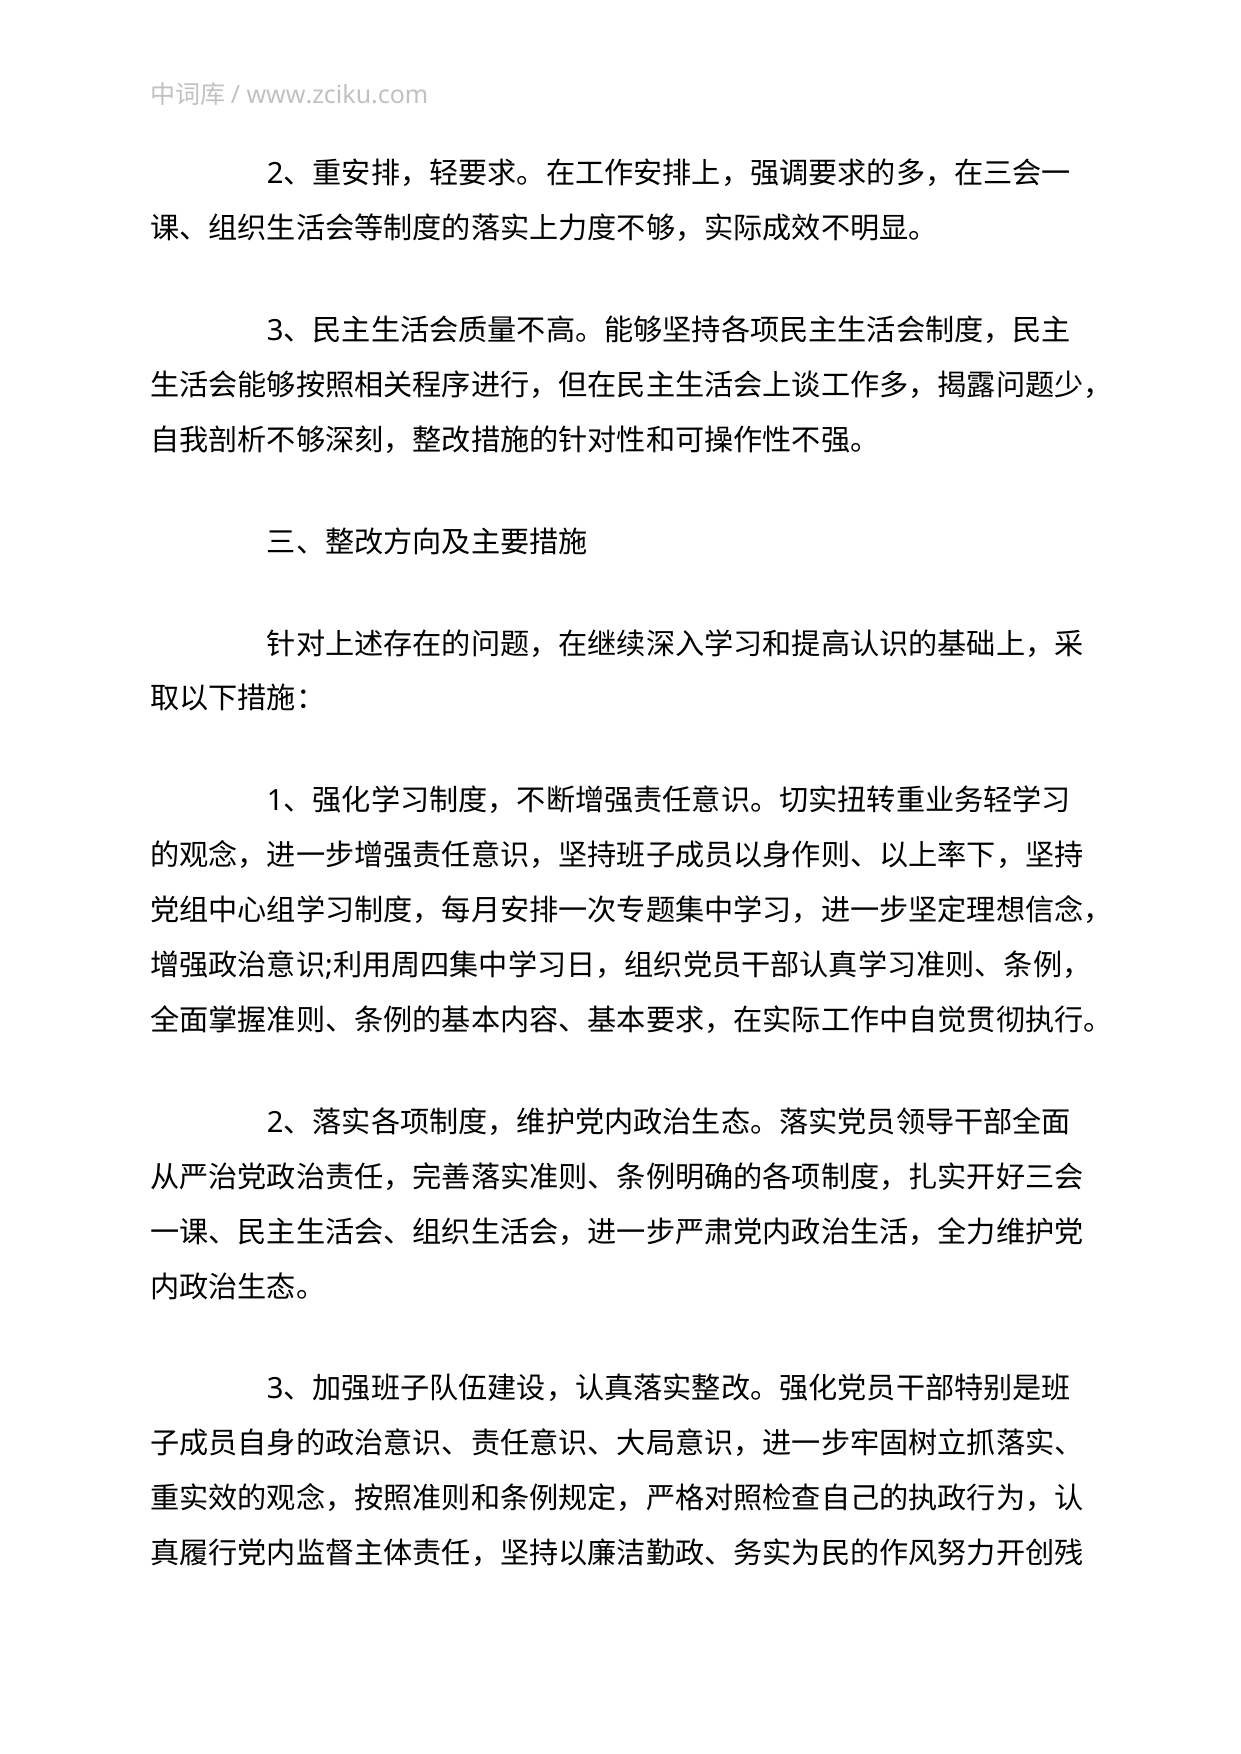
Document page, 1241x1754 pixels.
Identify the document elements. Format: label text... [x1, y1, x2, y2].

text 1、强化学习制度，不断增强责任意识。切实扭转重业务轻学习的观念，进一步增强责任意识，坚持班子成员以身作则、以上率下，坚持党组中心组学习制度，每月安排一次专题集中学习，进一步坚定理想信念，增强政治意识;利用周四集中学习日，组织党员干部认真学习准则、条例，全面掌握准则、条例的基本内容、基本要求，在实际工作中自觉贯彻执行。 [150, 777, 1090, 1039]
text 三、整改方向及主要措施 [150, 518, 1090, 561]
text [150, 1365, 1090, 1572]
text 2、重安排，轻要求。在工作安排上，强调要求的多，在三会一课、组织生活会等制度的落实上力度不够，实际成效不明显。 [150, 150, 1090, 247]
text 针对上述存在的问题，在继续深入学习和提高认识的基础上，采取以下措施： [150, 620, 1090, 717]
text 2、落实各项制度，维护党内政治生态。落实党员领导干部全面从严治党政治责任，完善落实准则、条例明确的各项制度，扎实开好三会一课、民主生活会、组织生活会，进一步严肃党内政治生活，全力维护党内政治生态。 [150, 1098, 1090, 1306]
text 3、民主生活会质量不高。能够坚持各项民主生活会制度，民主生活会能够按照相关程序进行，但在民主生活会上谈工作多，揭露问题少，自我剖析不够深刻，整改措施的针对性和可操作性不强。 [150, 307, 1090, 459]
